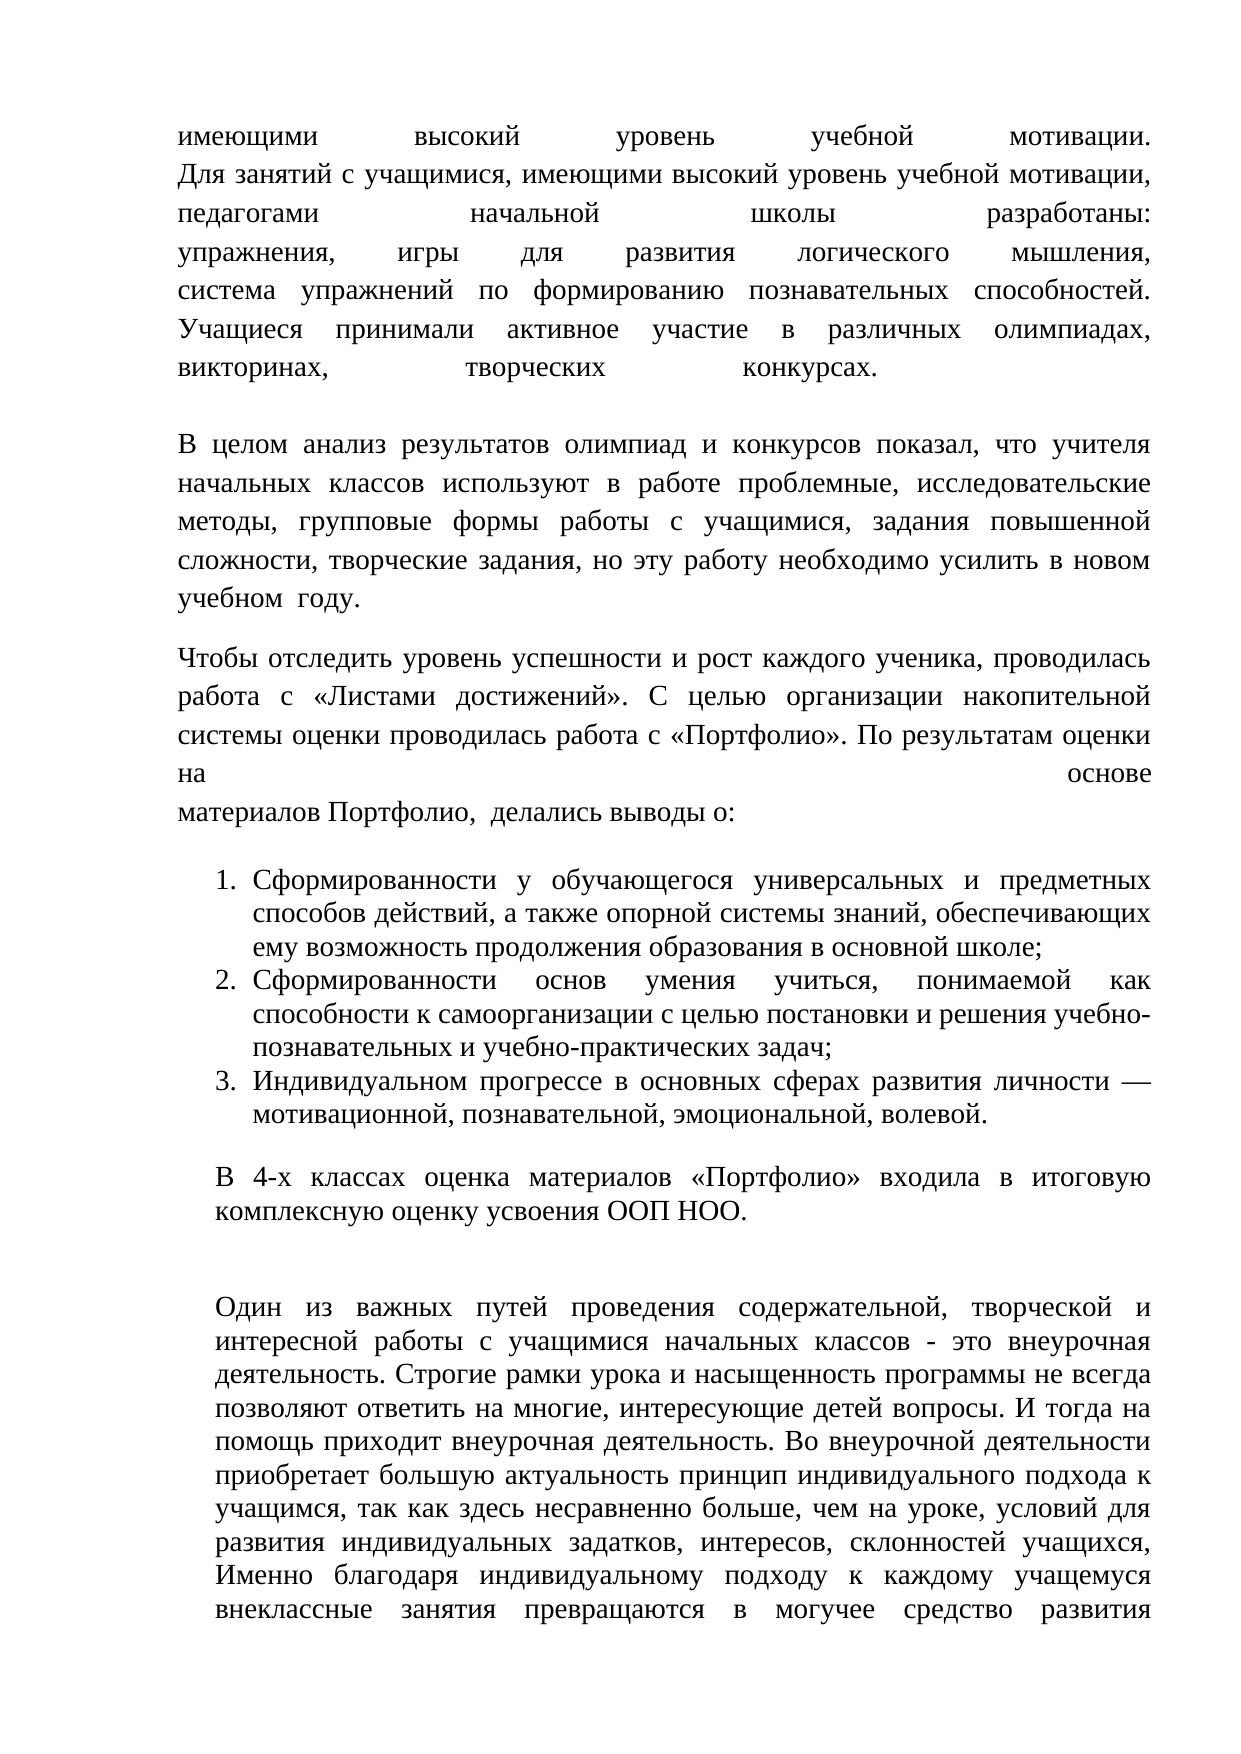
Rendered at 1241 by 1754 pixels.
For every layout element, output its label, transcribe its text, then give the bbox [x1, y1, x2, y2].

list Cформированности у обучающегося универсальных и предметных способов действий, а также опорной системы знаний, обеспечивающих ему возможность продолжения образования в основной школе; [215, 862, 1152, 962]
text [215, 1256, 1152, 1624]
text В 4-х классах оценка материалов «Портфолио» входила в итоговую комплексную оценку усвоения ООП НОО. [215, 1159, 1152, 1226]
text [177, 118, 1152, 614]
text Чтобы отследить уровень успешности и рост каждого ученика, проводилась работа с «Листами достижений». С целью организации накопительной системы оценки проводилась работа с «Портфолио». По результатам оценки на основе материалов Портфолио, делались выводы о: [177, 640, 1152, 828]
list Индивидуальном прогрессе в основных сферах развития личности — мотивационной, познавательной, эмоциональной, волевой. [215, 1063, 1152, 1130]
list Cформированности основ умения учиться, понимаемой как способности к самоорганизации с целью постановки и решения учебно-познавательных и учебно-практических задач; [215, 962, 1152, 1063]
